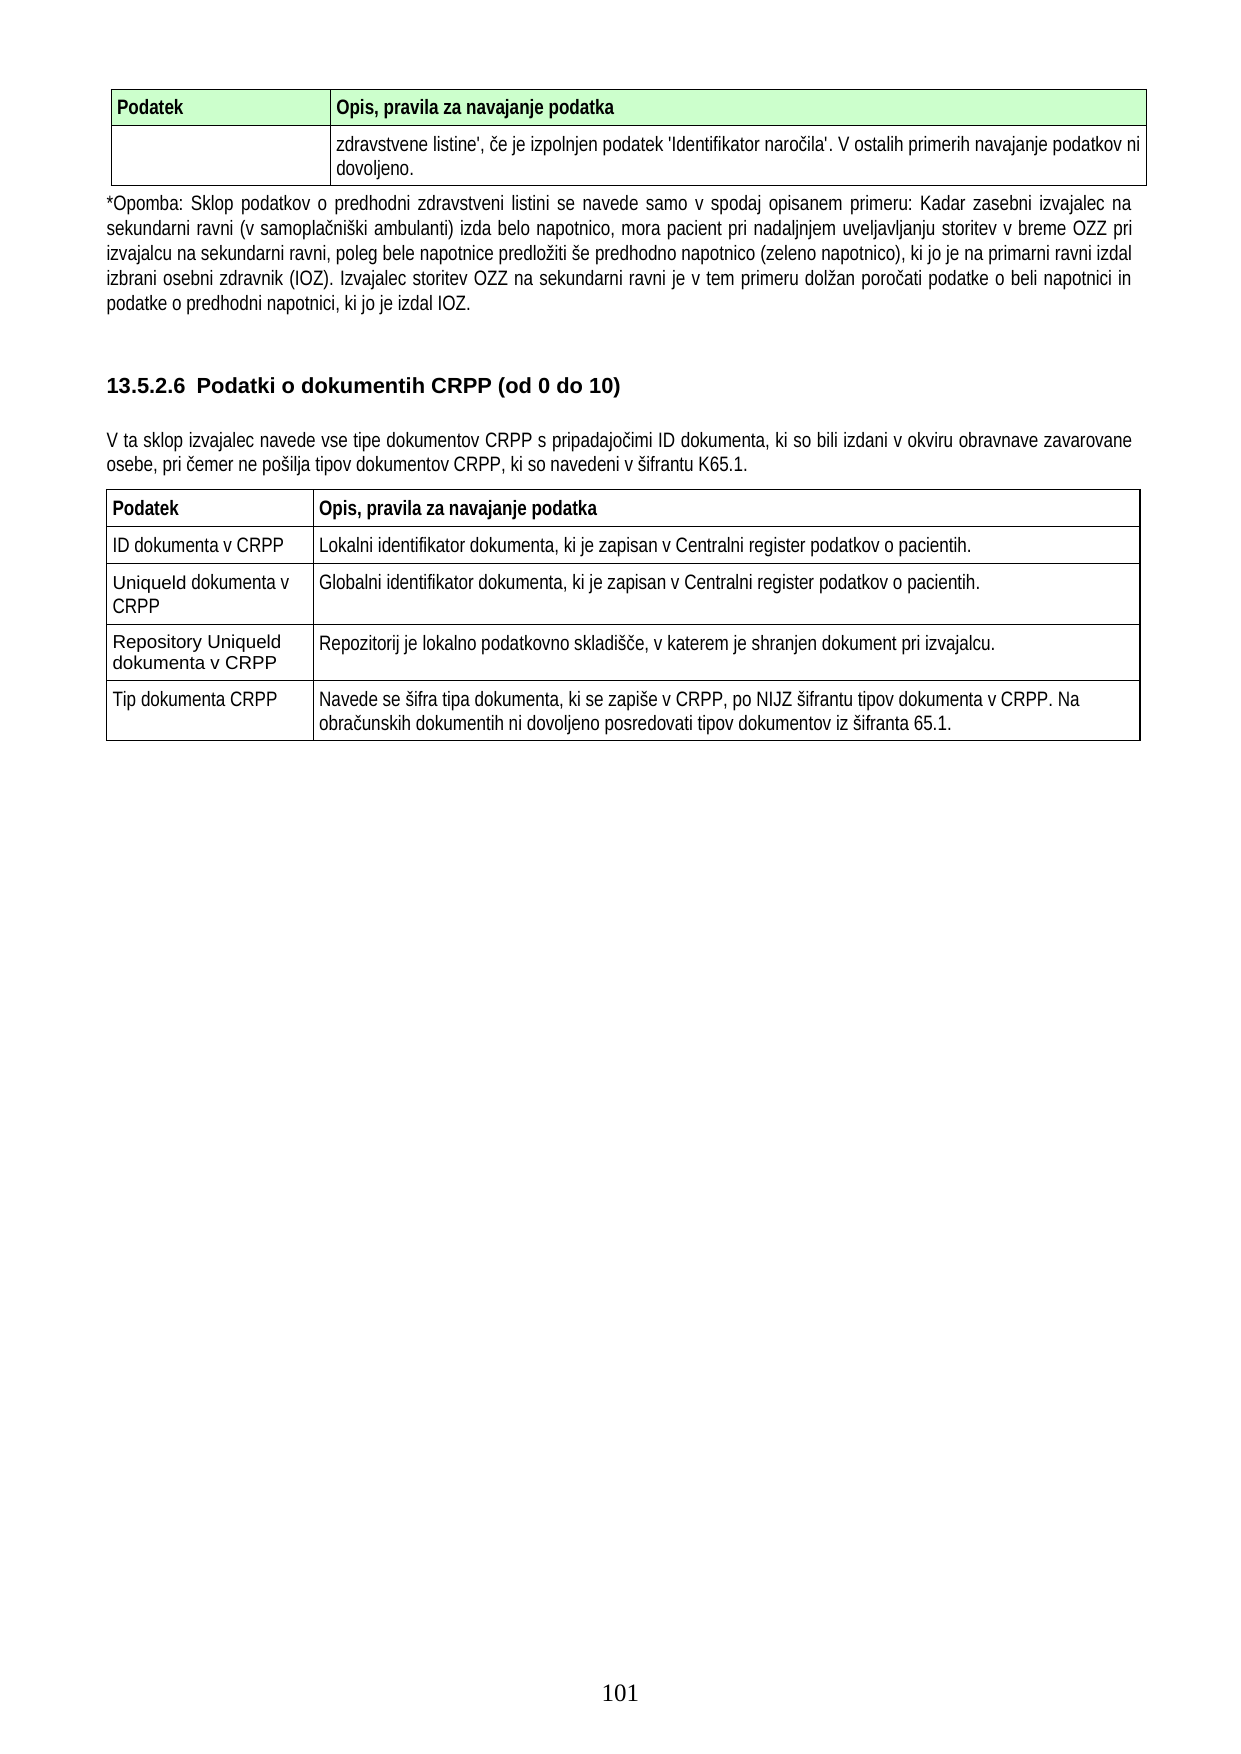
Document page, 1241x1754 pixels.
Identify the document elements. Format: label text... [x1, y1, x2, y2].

text *Opomba: Sklop podatkov o predhodni zdravstveni listini se navede samo v spodaj opisanem primeru: Kadar zasebni izvajalec na sekundarni ravni (v samoplačniški ambulanti) izda belo napotnico, mora pacient pri nadaljnjem uveljavljanju storitev v breme OZZ pri izvajalcu na sekundarni ravni, poleg bele napotnice predložiti še predhodno napotnico (zeleno napotnico), ki jo je na primarni ravni izdal izbrani osebni zdravnik (IOZ). Izvajalec storitev OZZ na sekundarni ravni je v tem primeru dolžan poročati podatke o beli napotnici in podatke o predhodni napotnici, ki jo je izdal IOZ. [106, 190, 1134, 315]
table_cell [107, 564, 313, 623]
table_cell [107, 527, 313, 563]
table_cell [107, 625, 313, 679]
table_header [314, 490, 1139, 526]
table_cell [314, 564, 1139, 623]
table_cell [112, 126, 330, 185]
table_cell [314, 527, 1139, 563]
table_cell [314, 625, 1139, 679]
subtitle Podatki o dokumentih CRPP (od 0 do 10) [106, 373, 1134, 398]
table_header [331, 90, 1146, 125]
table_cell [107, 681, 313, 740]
text V ta sklop izvajalec navede vse tipe dokumentov CRPP s pripadajočimi ID dokumenta, ki so bili izdani v okviru obravnave zavarovane osebe, pri čemer ne pošilja tipov dokumentov CRPP, ki so navedeni v šifrantu K65.1. [106, 428, 1134, 476]
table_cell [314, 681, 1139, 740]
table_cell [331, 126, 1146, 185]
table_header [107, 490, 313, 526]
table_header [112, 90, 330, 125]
